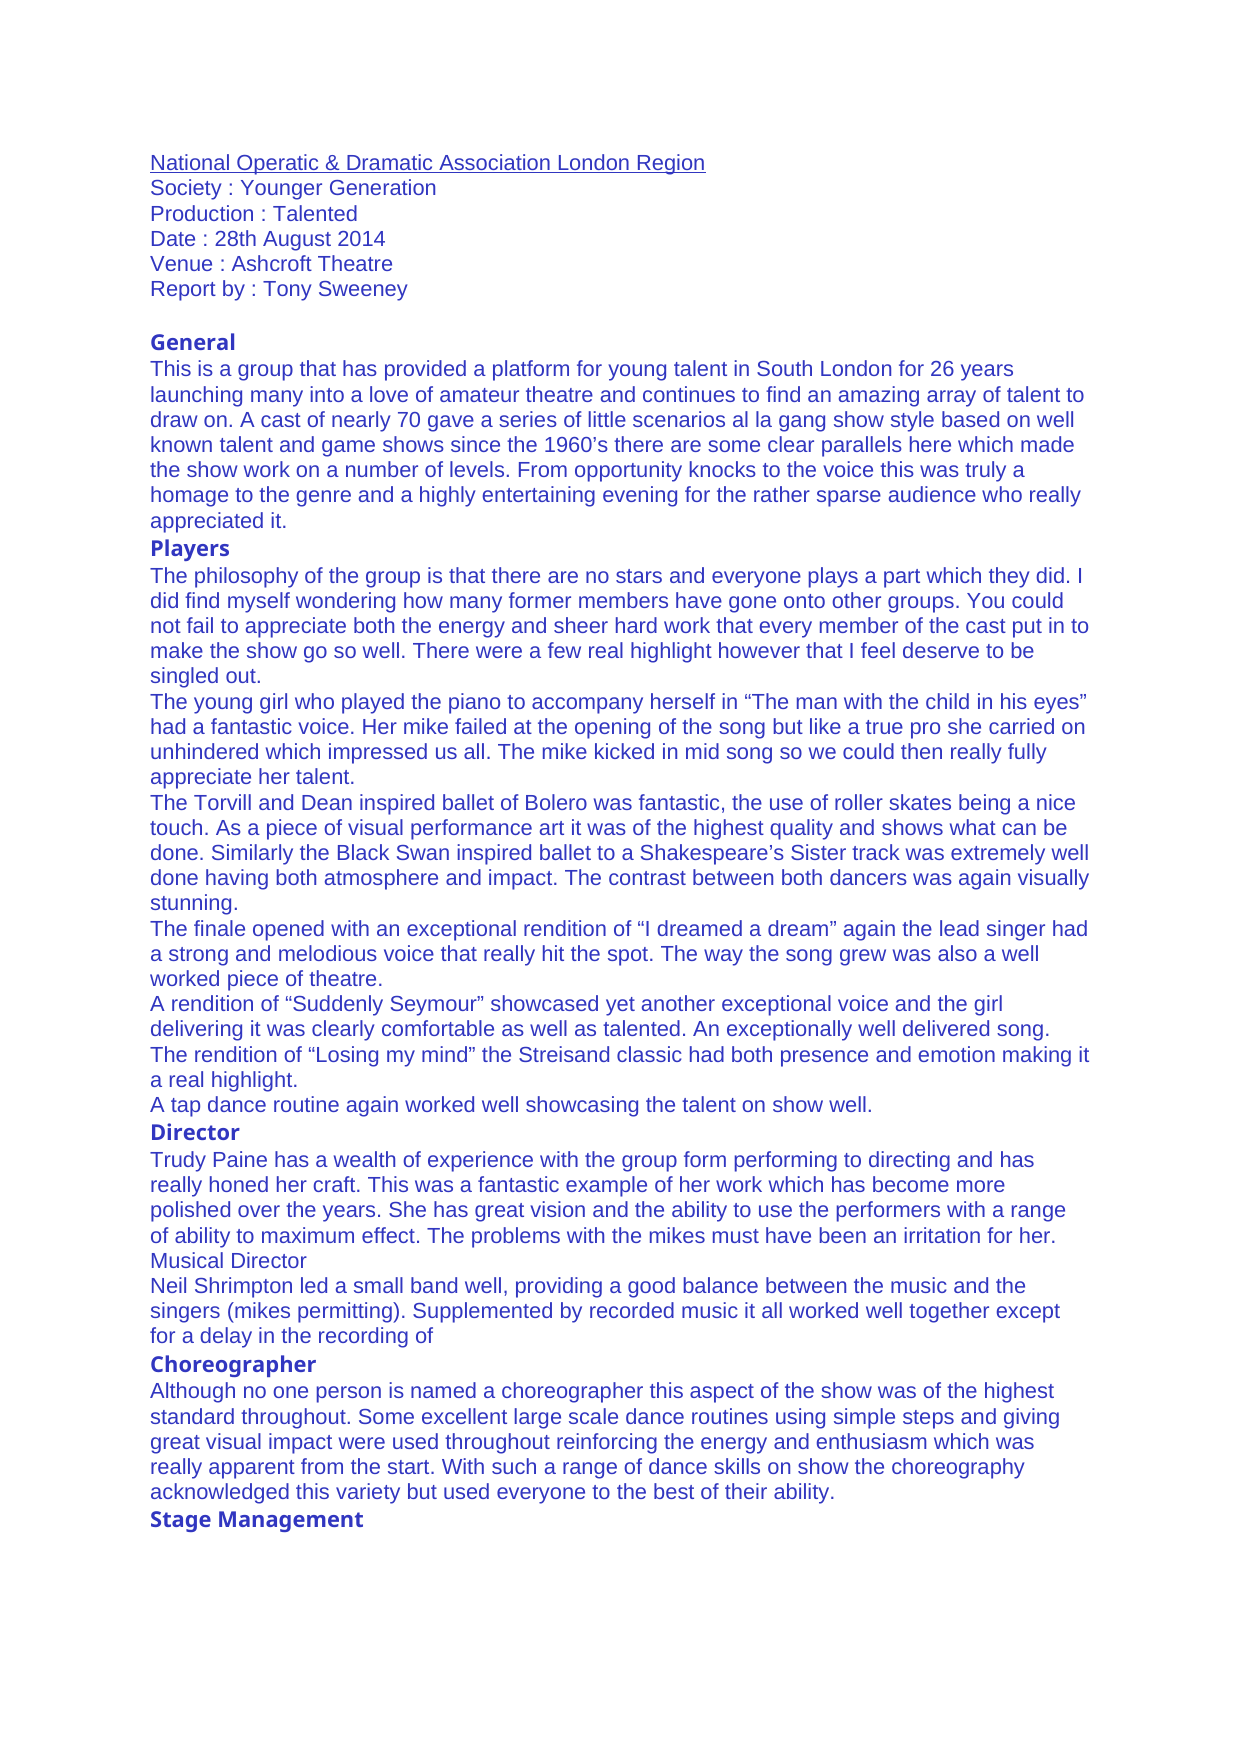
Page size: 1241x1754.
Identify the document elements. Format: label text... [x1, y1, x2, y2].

text A rendition of “Suddenly Seymour” showcased yet another exceptional voice and the girl delivering it was clearly comfortable as well as talented. An exceptionally well delivered song. [150, 991, 1090, 1041]
text Choreographer [150, 1348, 1090, 1378]
text General [150, 326, 1090, 356]
text Musical Director [150, 1248, 1090, 1273]
text The Torvill and Dean inspired ballet of Bolero was fantastic, the use of roller skates being a nice touch. As a piece of visual performance art it was of the highest quality and shows what can be done. Similarly the Black Swan inspired ballet to a Shakespeare’s Sister track was extremely well done having both atmosphere and impact. The contrast between both dancers was again visually stunning. [150, 789, 1090, 915]
text The finale opened with an exceptional rendition of “I dreamed a dream” again the lead singer had a strong and melodious voice that really hit the spot. The way the song grew was also a well worked piece of theatre. [150, 915, 1090, 991]
text Director [150, 1117, 1090, 1147]
text A tap dance routine again worked well showcasing the talent on show well. [150, 1092, 1090, 1117]
text National Operatic & Dramatic Association London Region [150, 150, 1090, 175]
text Report by : Tony Sweeney [150, 276, 1090, 301]
text Although no one person is named a choreographer this aspect of the show was of the highest standard throughout. Some excellent large scale dance routines using simple steps and giving great visual impact were used throughout reinforcing the energy and enthusiasm which was really apparent from the start. With such a range of dance skills on show the choreography acknowledged this variety but used everyone to the best of their ability. [150, 1378, 1090, 1504]
text The philosophy of the group is that there are no stars and everyone plays a part which they did. I did find myself wondering how many former members have gone onto other groups. You could not fail to appreciate both the energy and sheer hard work that every member of the cast put in to make the show go so well. There were a few real highlight however that I feel deserve to be singled out. [150, 562, 1090, 688]
text Neil Shrimpton led a small band well, providing a good balance between the music and the singers (mikes permitting). Supplemented by recorded music it all worked well together except for a delay in the recording of [150, 1273, 1090, 1348]
text Society : Younger Generation [150, 175, 1090, 200]
text Venue : Ashcroft Theatre [150, 251, 1090, 276]
text Trudy Paine has a wealth of experience with the group form performing to directing and has really honed her craft. This was a fantastic example of her work which has become more polished over the years. She has great vision and the ability to use the performers with a range of ability to maximum effect. The problems with the mikes must have been an irritation for her. [150, 1147, 1090, 1248]
text Production : Talented [150, 200, 1090, 226]
text Players [150, 533, 1090, 562]
text Date : 28th August 2014 [150, 226, 1090, 251]
text This is a group that has provided a platform for young talent in South London for 26 years launching many into a love of amateur theatre and continues to find an amazing array of talent to draw on. A cast of nearly 70 gave a series of little scenarios al la gang show style based on well known talent and game shows since the 1960’s there are some clear parallels here which made the show work on a number of levels. From opportunity knocks to the voice this was truly a homage to the genre and a highly entertaining evening for the rather sparse audience who really appreciated it. [150, 356, 1090, 533]
text The rendition of “Losing my mind” the Streisand classic had both presence and emotion making it a real highlight. [150, 1041, 1090, 1092]
text Stage Management [150, 1504, 1090, 1534]
text The young girl who played the piano to accompany herself in “The man with the child in his eyes” had a fantastic voice. Her mike failed at the opening of the song but like a true pro she carried on unhindered which impressed us all. The mike kicked in mid song so we could then really fully appreciate her talent. [150, 688, 1090, 789]
